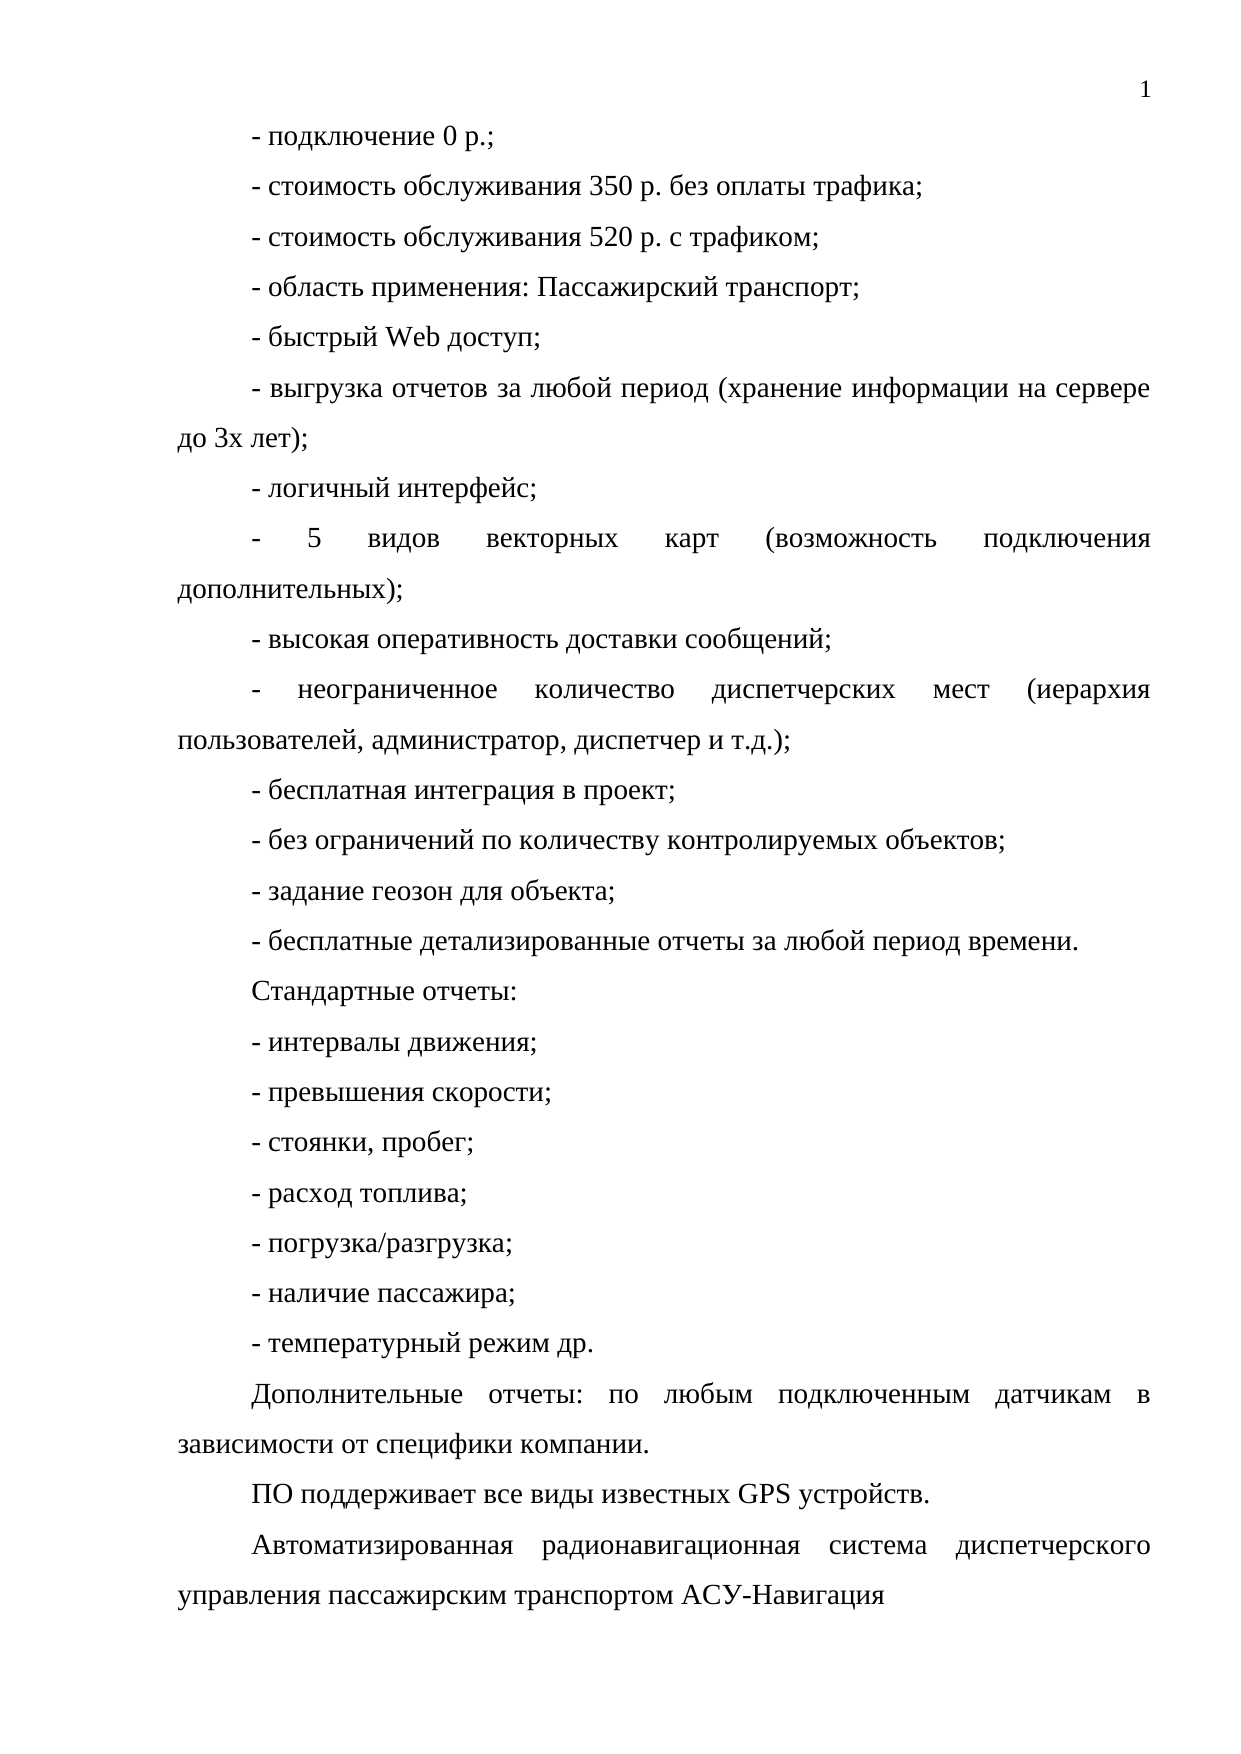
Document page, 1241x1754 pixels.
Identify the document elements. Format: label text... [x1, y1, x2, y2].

text - стоимость обслуживания 350 р. без оплаты трафика; [177, 168, 1152, 202]
text - бесплатные детализированные отчеты за любой период времени. [177, 923, 1152, 957]
text - без ограничений по количеству контролируемых объектов; [177, 822, 1152, 856]
text - 5 видов векторных карт (возможность подключения дополнительных); [177, 521, 1152, 604]
text Автоматизированная радионавигационная система диспетчерского управления пассажирским транспортом АСУ-Навигация [177, 1527, 1152, 1611]
text - погрузка/разгрузка; [177, 1225, 1152, 1258]
text - превышения скорости; [177, 1074, 1152, 1108]
text - логичный интерфейс; [177, 470, 1152, 504]
text - задание геозон для объекта; [177, 873, 1152, 906]
text - температурный режим др. [177, 1326, 1152, 1359]
text - высокая оперативность доставки сообщений; [177, 621, 1152, 655]
text - неограниченное количество диспетчерских мест (иерархия пользователей, администратор, диспетчер и т.д.); [177, 672, 1152, 755]
text - наличие пассажира; [177, 1275, 1152, 1309]
text - интервалы движения; [177, 1024, 1152, 1057]
text - область применения: Пассажирский транспорт; [177, 269, 1152, 303]
text - стоянки, пробег; [177, 1124, 1152, 1158]
text - выгрузка отчетов за любой период (хранение информации на сервере до 3х лет); [177, 370, 1152, 453]
text Дополнительные отчеты: по любым подключенным датчикам в зависимости от специфики компании. [177, 1376, 1152, 1460]
text ПО поддерживает все виды известных GPS устройств. [177, 1477, 1152, 1510]
text Стандартные отчеты: [177, 973, 1152, 1007]
text - расход топлива; [177, 1175, 1152, 1208]
text - подключение 0 р.; [177, 118, 1152, 152]
text - стоимость обслуживания 520 р. с трафиком; [177, 219, 1152, 252]
text - бесплатная интеграция в проект; [177, 772, 1152, 806]
text - быстрый Web доступ; [177, 319, 1152, 353]
